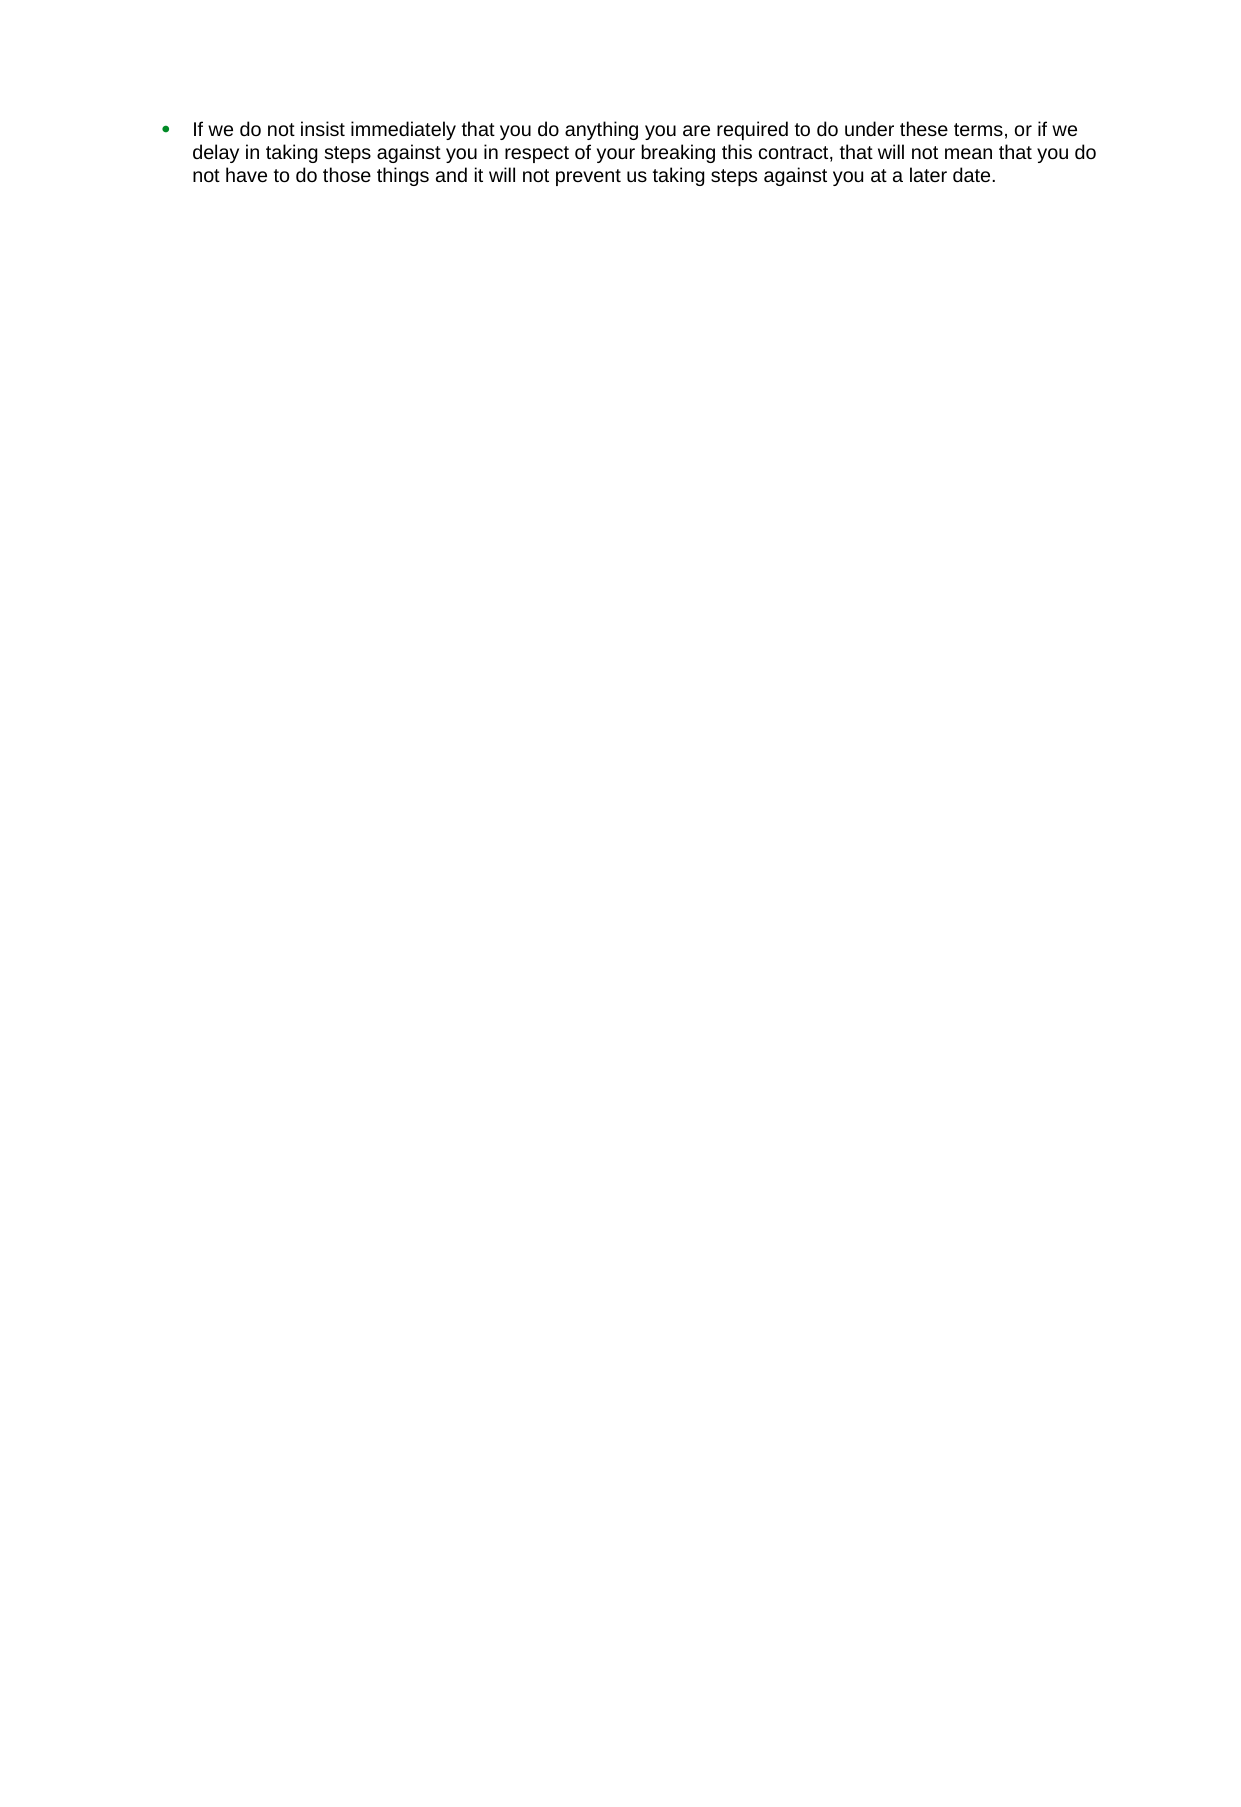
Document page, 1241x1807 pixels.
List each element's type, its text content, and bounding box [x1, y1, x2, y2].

list If we do not insist immediately that you do anything you are required to do under these terms, or if we delay in taking steps against you in respect of your breaking this contract, that will not mean that you do not have to do those things and it will not prevent us taking steps against you at a later date. [162, 118, 1122, 186]
